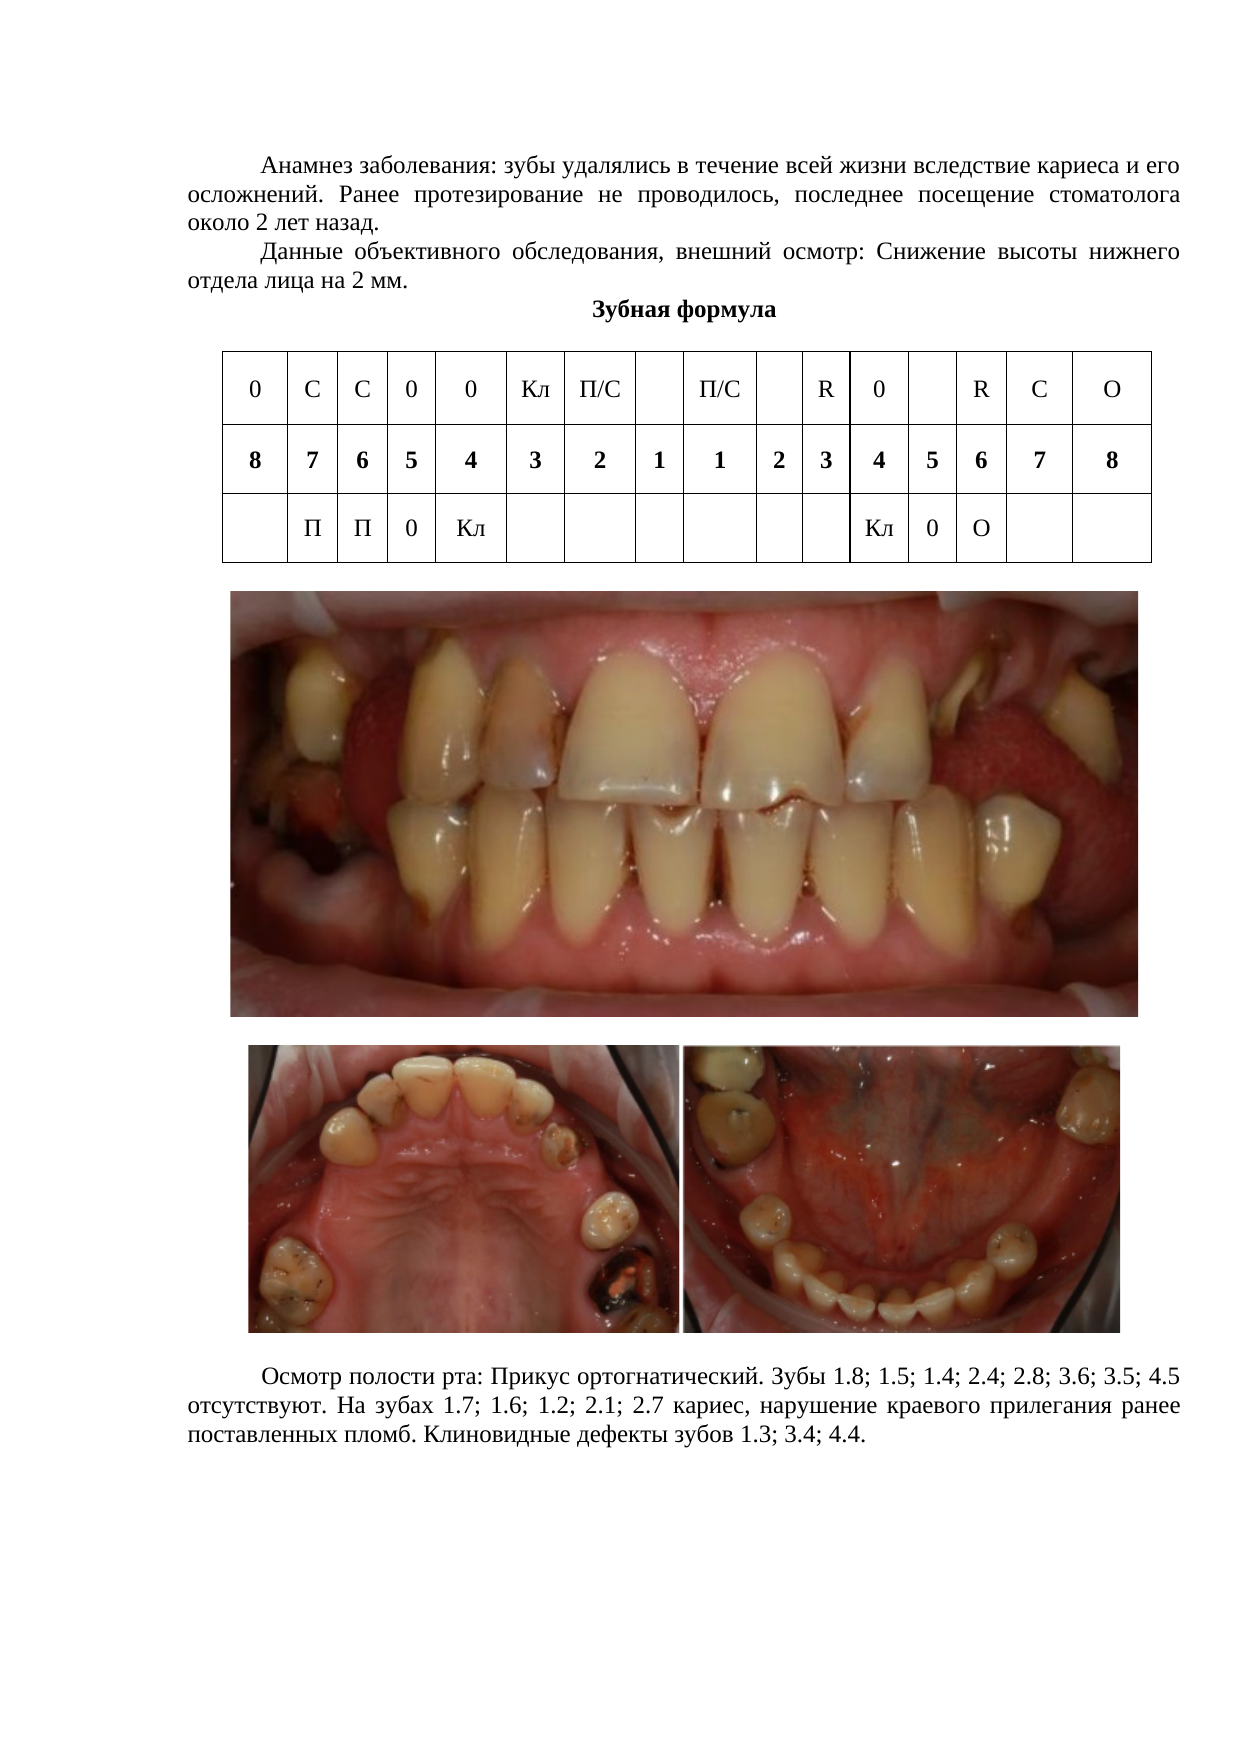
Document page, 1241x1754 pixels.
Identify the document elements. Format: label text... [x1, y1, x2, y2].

table_cell [1007, 494, 1072, 562]
table_cell [684, 494, 756, 562]
table_cell 1 [636, 425, 683, 493]
table_cell 4 [436, 425, 506, 493]
table_cell 4 [851, 425, 908, 493]
table_cell 3 [803, 425, 849, 493]
table_cell 3 [507, 425, 564, 493]
text Осмотр полости рта: Прикус ортогнатический. Зубы 1.8; 1.5; 1.4; 2.4; 2.8; 3.6; 3.5; 4.5 отсутствуют. На зубах 1.7; 1.6; 1.2; 2.1; 2.7 кариес, нарушение краевого прилегания ранее поставленных пломб. Клиновидные дефекты зубов 1.3; 3.4; 4.4. [187, 1361, 1181, 1448]
table_cell [507, 494, 564, 562]
table_header П/С [565, 352, 635, 424]
table_cell 6 [338, 425, 387, 493]
table_cell [803, 494, 849, 562]
table_header [636, 352, 683, 424]
table_header 0 [223, 352, 287, 424]
table_header С [338, 352, 387, 424]
table_header С [1007, 352, 1072, 424]
table_cell Кл [436, 494, 506, 562]
table_cell [223, 494, 287, 562]
table_header 0 [851, 352, 908, 424]
table_header [909, 352, 956, 424]
table_cell П [338, 494, 387, 562]
table_cell [1073, 494, 1151, 562]
table_cell 7 [1007, 425, 1072, 493]
table_header R [957, 352, 1006, 424]
table_cell [565, 494, 635, 562]
table_cell 5 [388, 425, 435, 493]
table_cell [757, 494, 802, 562]
table_cell 8 [223, 425, 287, 493]
table_header Кл [507, 352, 564, 424]
table_cell 2 [565, 425, 635, 493]
table_cell 0 [909, 494, 956, 562]
table_cell Кл [851, 494, 908, 562]
table_cell 5 [909, 425, 956, 493]
table_cell 2 [757, 425, 802, 493]
table_header О [1073, 352, 1151, 424]
table_header П/С [684, 352, 756, 424]
table_cell 1 [684, 425, 756, 493]
table_header 0 [436, 352, 506, 424]
table_header С [288, 352, 337, 424]
table_header 0 [388, 352, 435, 424]
text Анамнез заболевания: зубы удалялись в течение всей жизни вследствие кариеса и его осложнений. Ранее протезирование не проводилось, последнее посещение стоматолога около 2 лет назад. [187, 150, 1181, 236]
text Данные объективного обследования, внешний осмотр: Снижение высоты нижнего отдела лица на 2 мм. [187, 236, 1181, 294]
table_cell [636, 494, 683, 562]
table_cell 6 [957, 425, 1006, 493]
table_header [757, 352, 802, 424]
picture [248, 1045, 1121, 1333]
table_cell 8 [1073, 425, 1151, 493]
table_cell О [957, 494, 1006, 562]
table_header R [803, 352, 849, 424]
table_cell П [288, 494, 337, 562]
text Зубная формула [187, 294, 1181, 322]
table_cell 7 [288, 425, 337, 493]
picture [230, 591, 1139, 1017]
table_cell 0 [388, 494, 435, 562]
